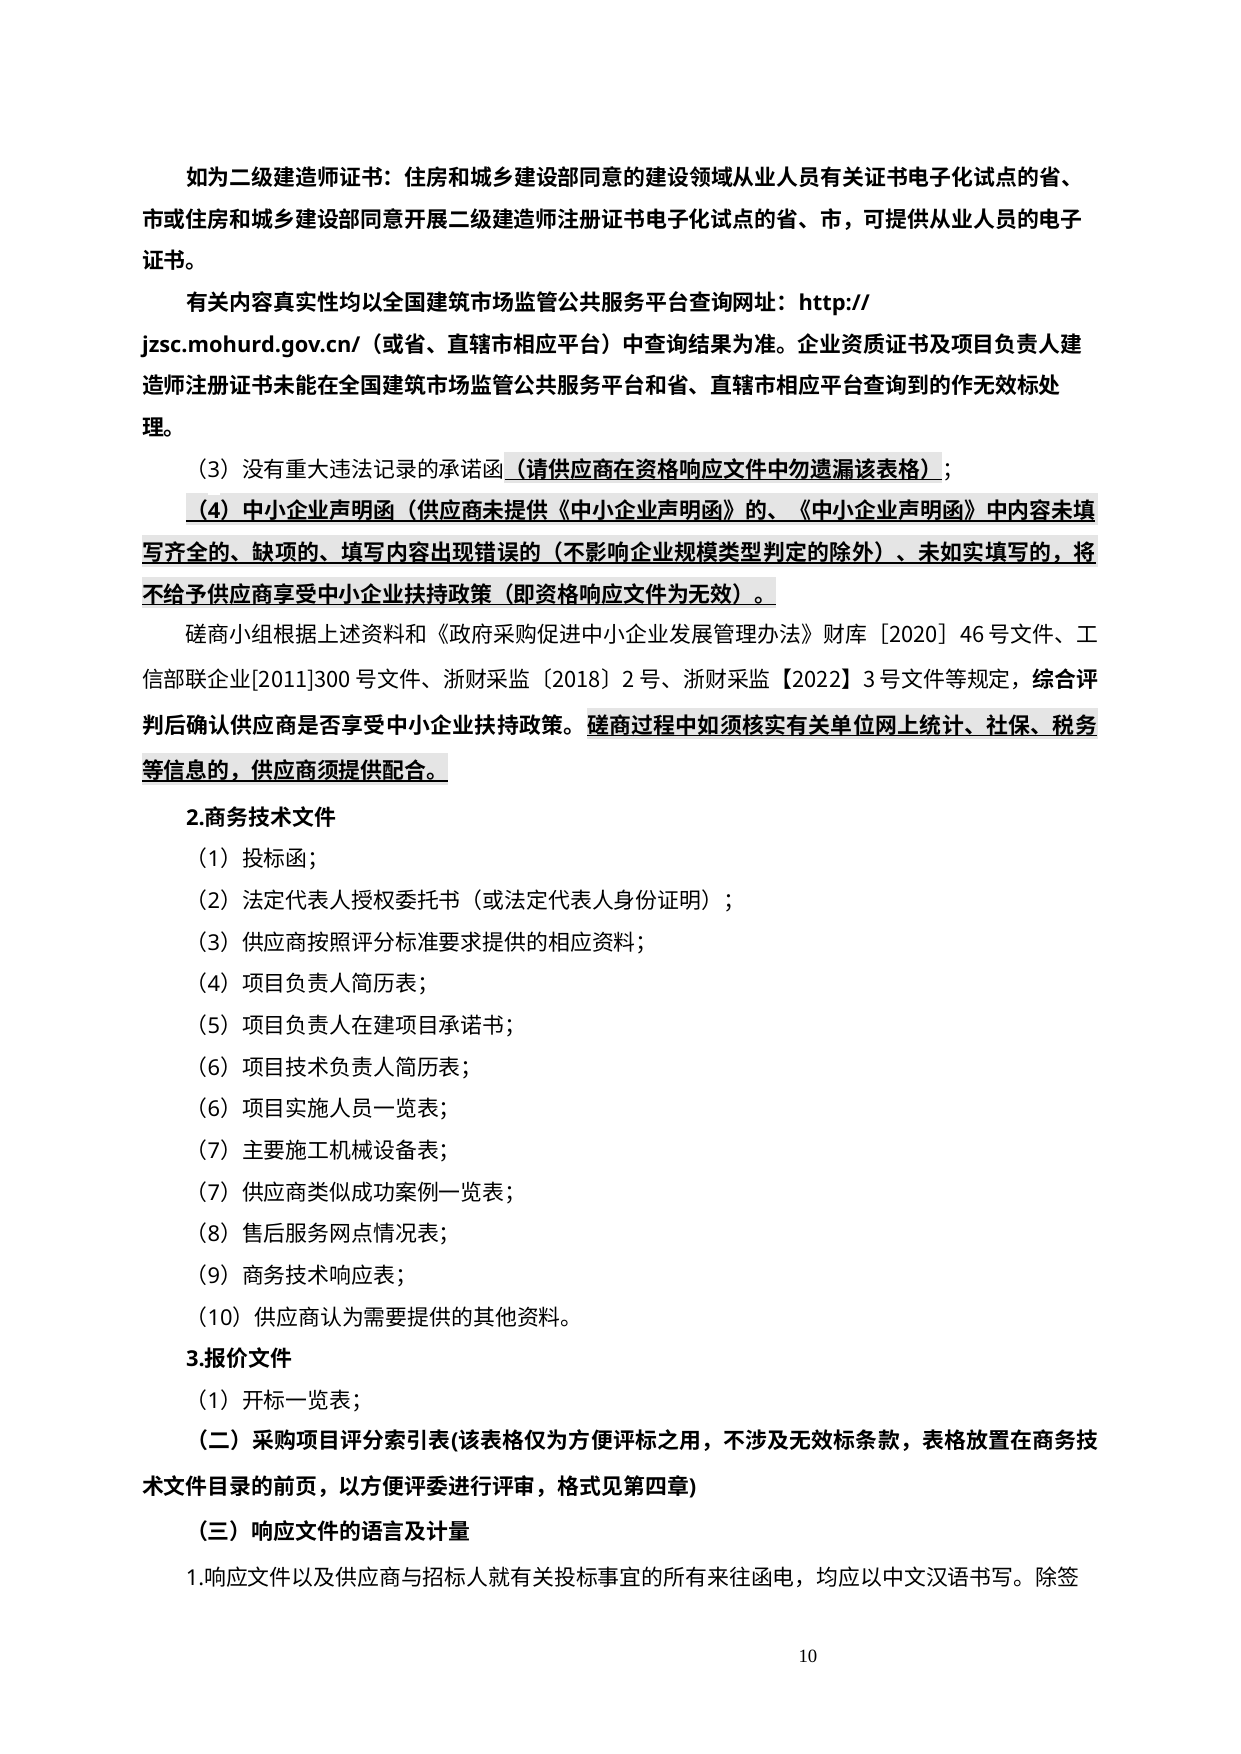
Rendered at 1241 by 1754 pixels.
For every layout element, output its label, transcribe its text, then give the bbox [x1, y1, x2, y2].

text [142, 1552, 1098, 1594]
text （2）法定代表人授权委托书（或法定代表人身份证明）； [142, 875, 1098, 917]
text （10）供应商认为需要提供的其他资料。 [142, 1292, 1098, 1333]
text （4）中小企业声明函（供应商未提供《中小企业声明函》的、《中小企业声明函》中内容未填写齐全的、缺项的、填写内容出现错误的（不影响企业规模类型判定的除外）、未如实填写的，将不给予供应商享受中小企业扶持政策（即资格响应文件为无效）。 [142, 567, 1098, 610]
text 2.商务技术文件 [142, 792, 1098, 833]
text （7）主要施工机械设备表； [142, 1125, 1098, 1167]
text 有关内容真实性均以全国建筑市场监管公共服务平台查询网址：http://jzsc.mohurd.gov.cn/（或省、直辖市相应平台）中查询结果为准。企业资质证书及项目负责人建造师注册证书未能在全国建筑市场监管公共服务平台和省、直辖市相应平台查询到的作无效标处理。 [142, 277, 1098, 444]
text （1）开标一览表； [142, 1375, 1098, 1417]
text （6）项目技术负责人简历表； [142, 1042, 1098, 1083]
text 磋商小组根据上述资料和《政府采购促进中小企业发展管理办法》财库［2020］46号文件、工信部联企业[2011]300号文件、浙财采监〔2018〕2号、浙财采监【2022】3号文件等规定，综合评判后确认供应商是否享受中小企业扶持政策。磋商过程中如须核实有关单位网上统计、社保、税务等信息的，供应商须提供配合。 [142, 610, 1098, 792]
text （三）响应文件的语言及计量 [142, 1507, 1098, 1552]
text （5）项目负责人在建项目承诺书； [142, 1000, 1098, 1042]
text （9）商务技术响应表； [142, 1250, 1098, 1292]
text （8）售后服务网点情况表； [142, 1208, 1098, 1250]
text （7）供应商类似成功案例一览表； [142, 1167, 1098, 1208]
text （1）投标函； [142, 833, 1098, 875]
text （3）没有重大违法记录的承诺函（请供应商在资格响应文件中勿遗漏该表格）； [142, 444, 1098, 485]
text 如为二级建造师证书：住房和城乡建设部同意的建设领域从业人员有关证书电子化试点的省、市或住房和城乡建设部同意开展二级建造师注册证书电子化试点的省、市，可提供从业人员的电子证书。 [142, 152, 1098, 277]
text （6）项目实施人员一览表； [142, 1083, 1098, 1125]
text （3）供应商按照评分标准要求提供的相应资料； [142, 917, 1098, 958]
text （二）采购项目评分索引表(该表格仅为方便评标之用，不涉及无效标条款，表格放置在商务技术文件目录的前页，以方便评委进行评审，格式见第四章) [142, 1417, 1098, 1507]
text 3.报价文件 [142, 1333, 1098, 1375]
text （4）项目负责人简历表； [142, 958, 1098, 1000]
text （4）中小企业声明函（供应商未提供《中小企业声明函》的、《中小企业声明函》中内容未填写齐全的、缺项的、填写内容出现错误的（不影响企业规模类型判定的除外）、未如实填写的，将不给予供应商享受中小企业扶持政策（即资格响应文件为无效）。 [142, 485, 1098, 535]
